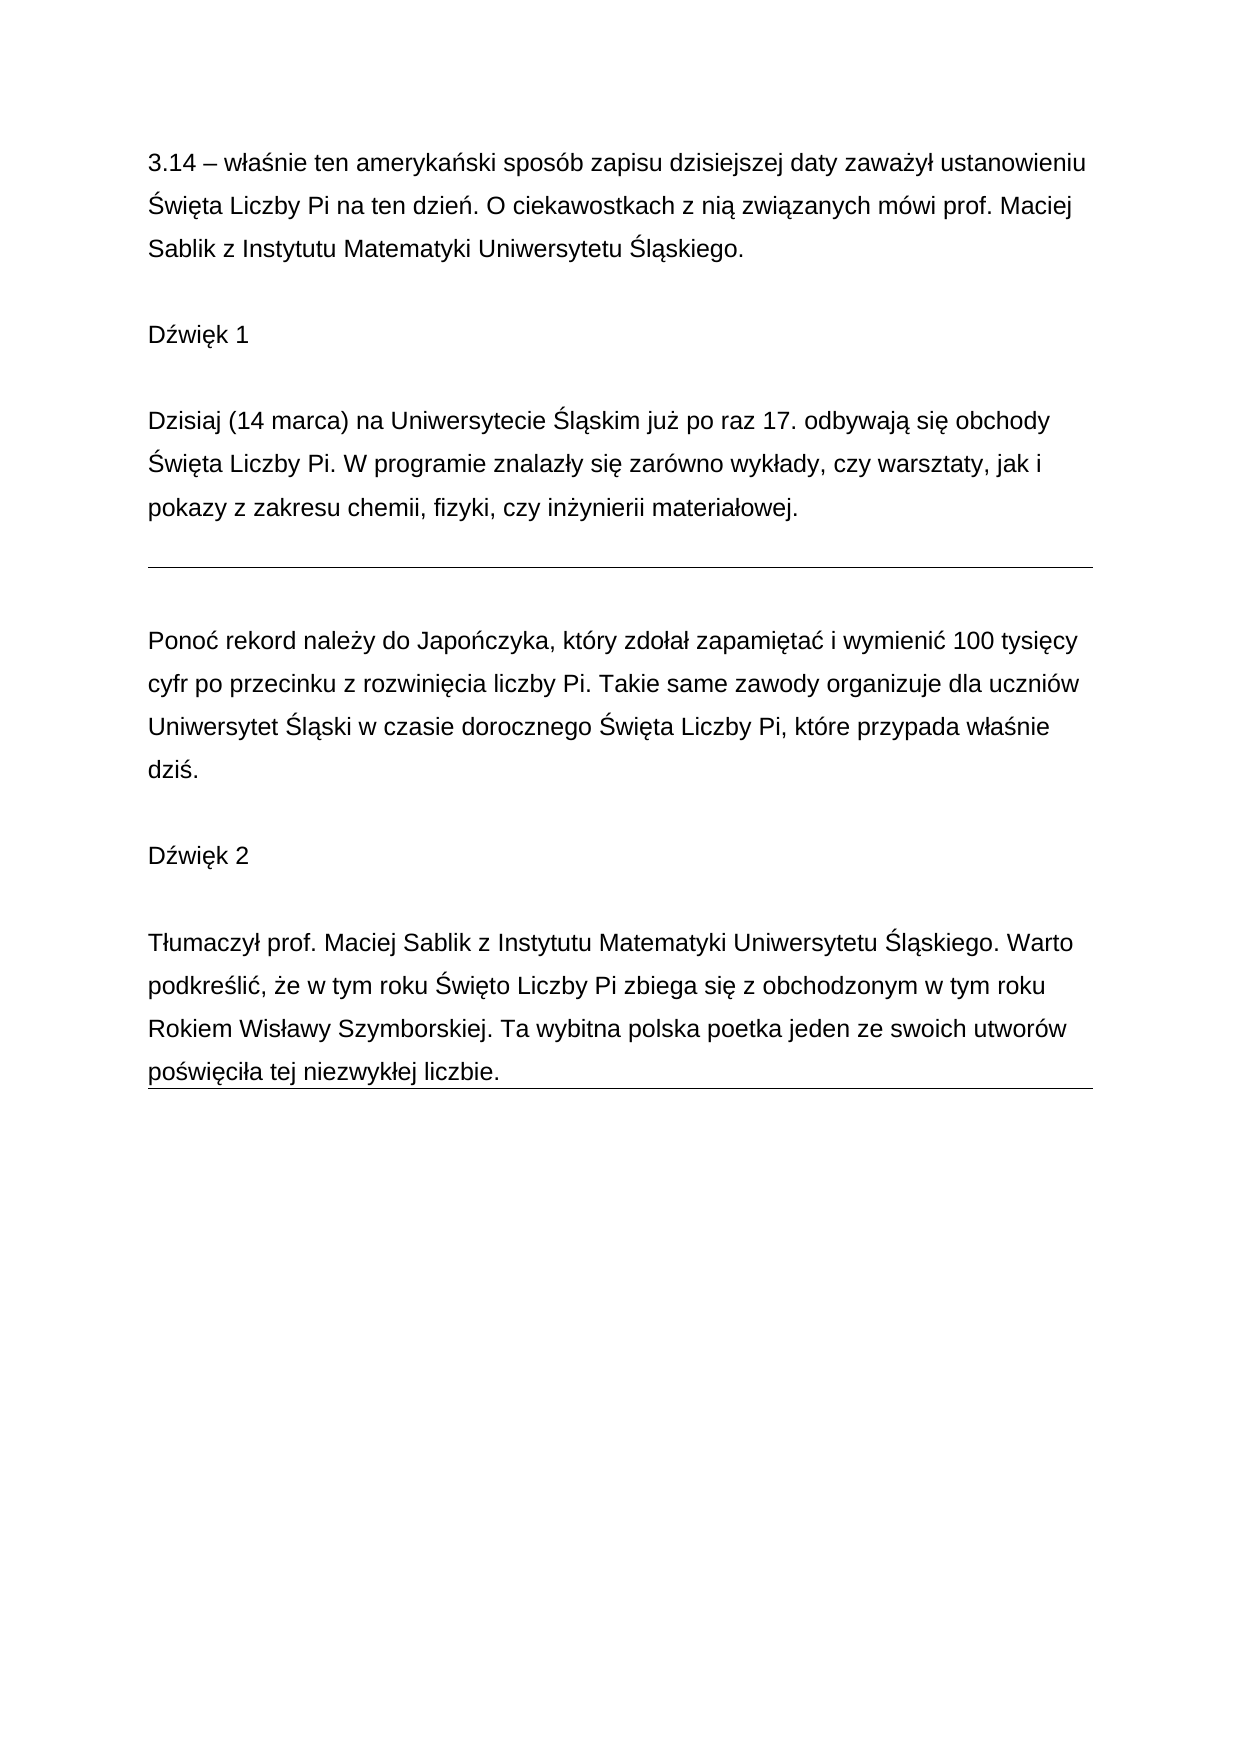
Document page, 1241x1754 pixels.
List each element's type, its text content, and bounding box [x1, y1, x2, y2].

text 3.14 – właśnie ten amerykański sposób zapisu dzisiejszej daty zaważył ustanowieniu Święta Liczby Pi na ten dzień. O ciekawostkach z nią związanych mówi prof. Maciej Sablik z Instytutu Matematyki Uniwersytetu Śląskiego. [148, 148, 1093, 263]
text Dźwięk 2 [148, 841, 1093, 870]
text Dzisiaj (14 marca) na Uniwersytecie Śląskim już po raz 17. odbywają się obchody Święta Liczby Pi. W programie znalazły się zarówno wykłady, czy warsztaty, jak i pokazy z zakresu chemii, fizyki, czy inżynierii materiałowej. [148, 406, 1093, 521]
text Tłumaczył prof. Maciej Sablik z Instytutu Matematyki Uniwersytetu Śląskiego. Warto podkreślić, że w tym roku Święto Liczby Pi zbiega się z obchodzonym w tym roku Rokiem Wisławy Szymborskiej. Ta wybitna polska poetka jeden ze swoich utworów poświęciła tej niezwykłej liczbie. [148, 927, 1093, 1088]
text Dźwięk 1 [148, 320, 1093, 349]
text Ponoć rekord należy do Japończyka, który zdołał zapamiętać i wymienić 100 tysięcy cyfr po przecinku z rozwinięcia liczby Pi. Takie same zawody organizuje dla uczniów Uniwersytet Śląski w czasie dorocznego Święta Liczby Pi, które przypada właśnie dziś. [148, 626, 1093, 784]
